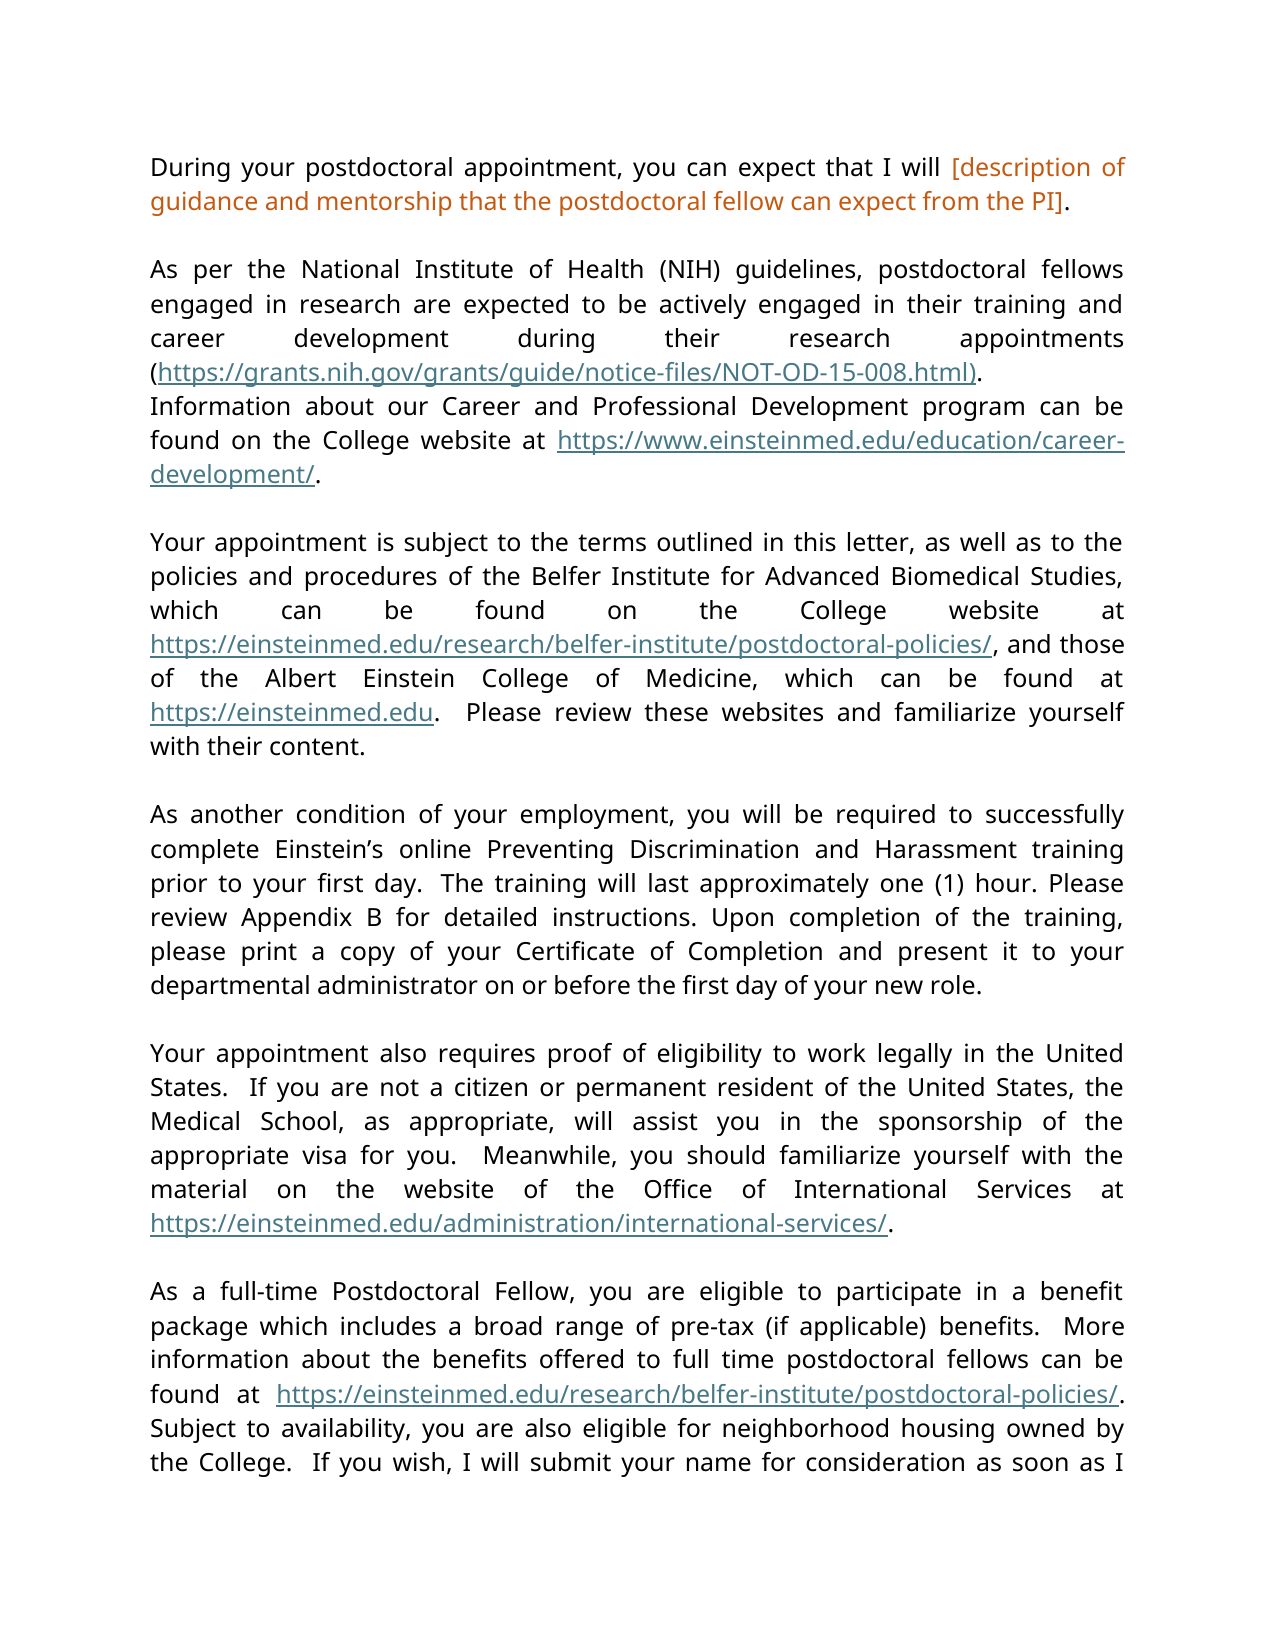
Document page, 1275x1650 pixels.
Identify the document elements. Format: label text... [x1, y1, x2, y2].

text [150, 1274, 1125, 1478]
text As per the National Institute of Health (NIH) guidelines, postdoctoral fellows engaged in research are expected to be actively engaged in their training and career development during their research appointments (https://grants.nih.gov/grants/guide/notice-files/NOT-OD-15-008.html). Information about our Career and Professional Development program can be found on the College website at https://www.einsteinmed.edu/education/career-development/. [150, 252, 1125, 491]
text Your appointment also requires proof of eligibility to work legally in the United States. If you are not a citizen or permanent resident of the United States, the Medical School, as appropriate, will assist you in the sponsorship of the appropriate visa for you. Meanwhile, you should familiarize yourself with the material on the website of the Office of International Services at https://einsteinmed.edu/administration/international-services/. [150, 1036, 1125, 1240]
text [150, 150, 1125, 218]
text As another condition of your employment, you will be required to successfully complete Einstein’s online Preventing Discrimination and Harassment training prior to your first day. The training will last approximately one (1) hour. Please review Appendix B for detailed instructions. Upon completion of the training, please print a copy of your Certificate of Completion and present it to your departmental administrator on or before the first day of your new role. [150, 797, 1125, 1002]
text Your appointment is subject to the terms outlined in this letter, as well as to the policies and procedures of the Belfer Institute for Advanced Biomedical Studies, which can be found on the College website at https://einsteinmed.edu/research/belfer-institute/postdoctoral-policies/, and those of the Albert Einstein College of Medicine, which can be found at https://einsteinmed.edu. Please review these websites and familiarize yourself with their content. [150, 525, 1125, 763]
